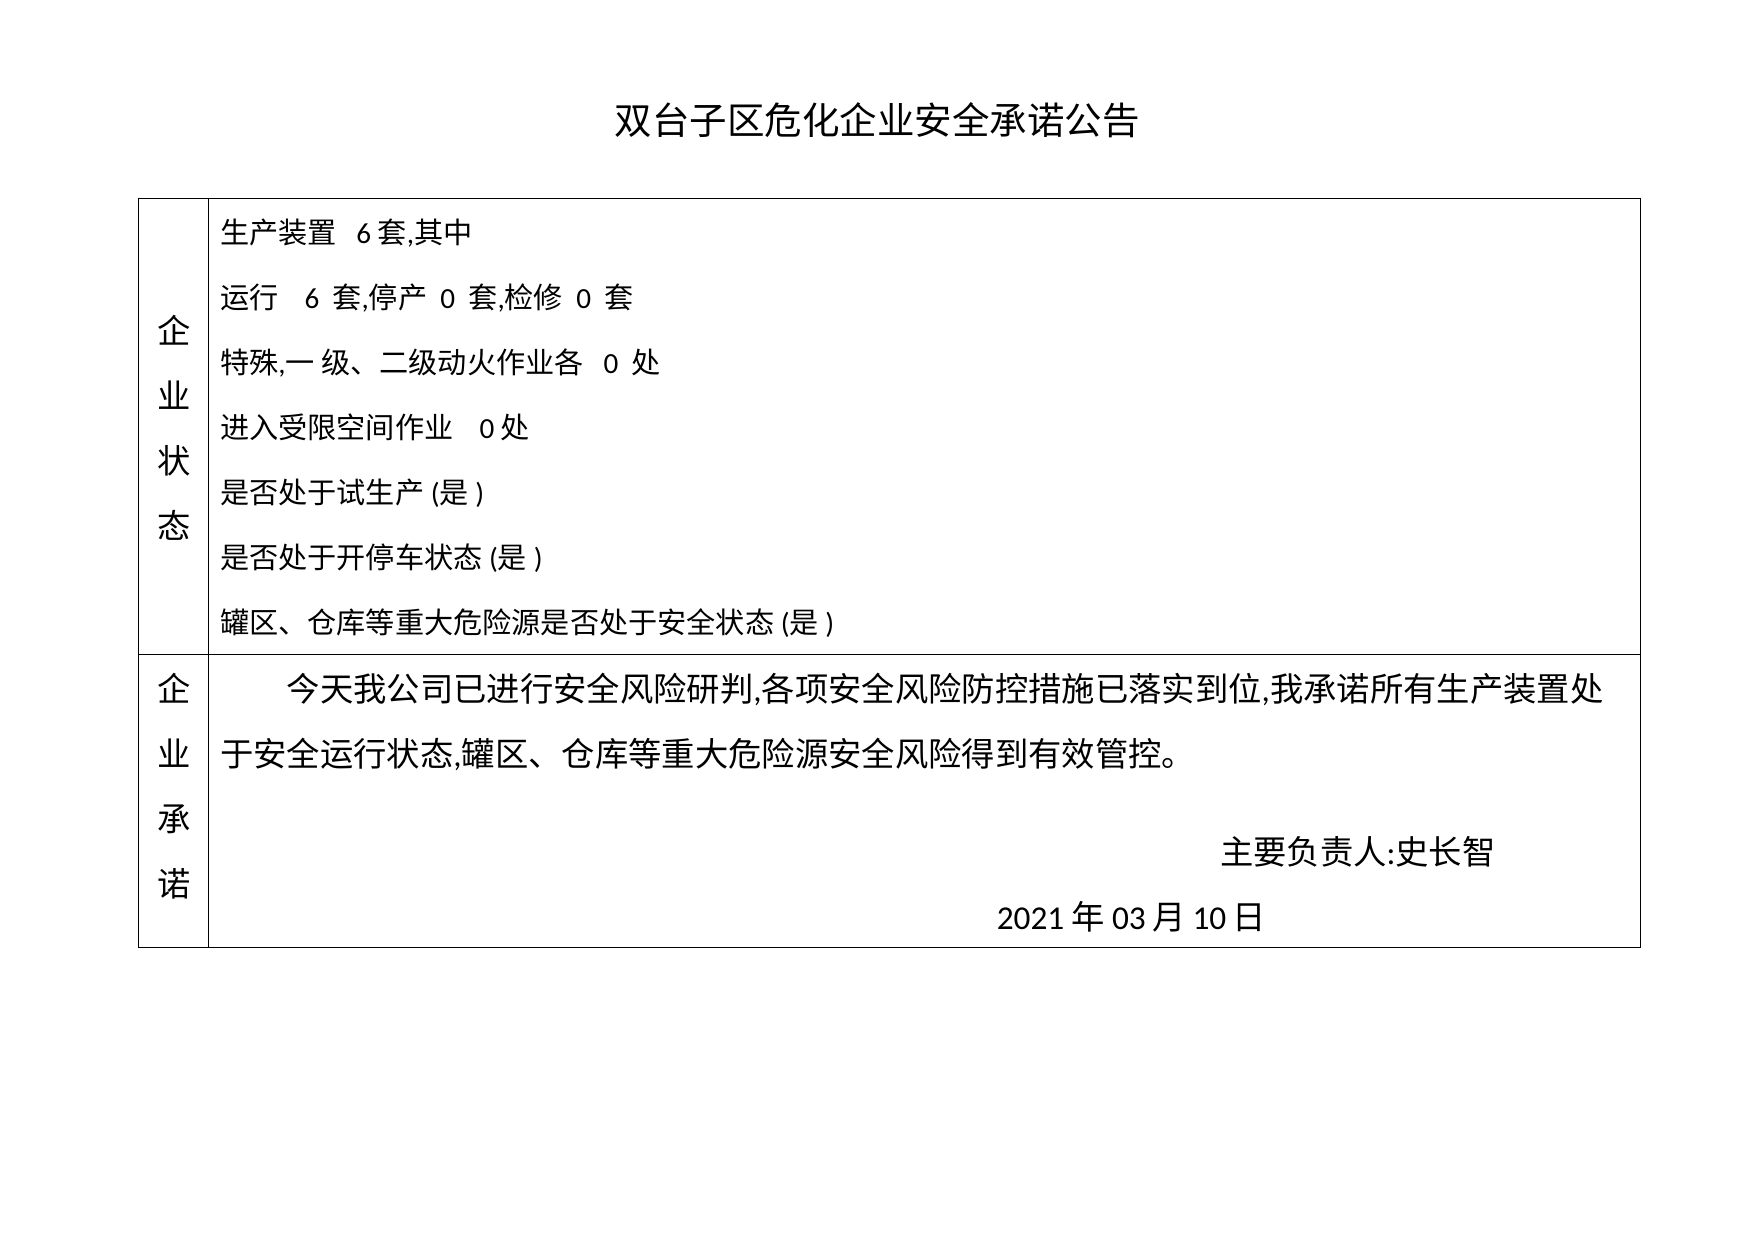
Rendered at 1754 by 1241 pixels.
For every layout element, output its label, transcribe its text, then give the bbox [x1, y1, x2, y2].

table_cell 生产装置 6 套,其中 运行 6 套,停产 0 套,检修 0 套 特殊,一 级、二级动火作业各 0 处 进入受限空间作业 0 处 是否处于试生产 (是 ) 是否处于开停车状态 (是 ) 罐区、仓库等重大危险源是否处于安全状态 (是 ) [209, 199, 1640, 654]
table_cell 今天我公司已进行安全风险研判,各项安全风险防控措施已落实到位,我承诺所有生产装置处于安全运行状态,罐区、仓库等重大危险源安全风险得到有效管控。 主要负责人:史长智 2021年 03月10日 [209, 655, 1640, 947]
table_cell 企业状态 [139, 199, 208, 654]
table_cell 企业承诺 [139, 655, 208, 947]
